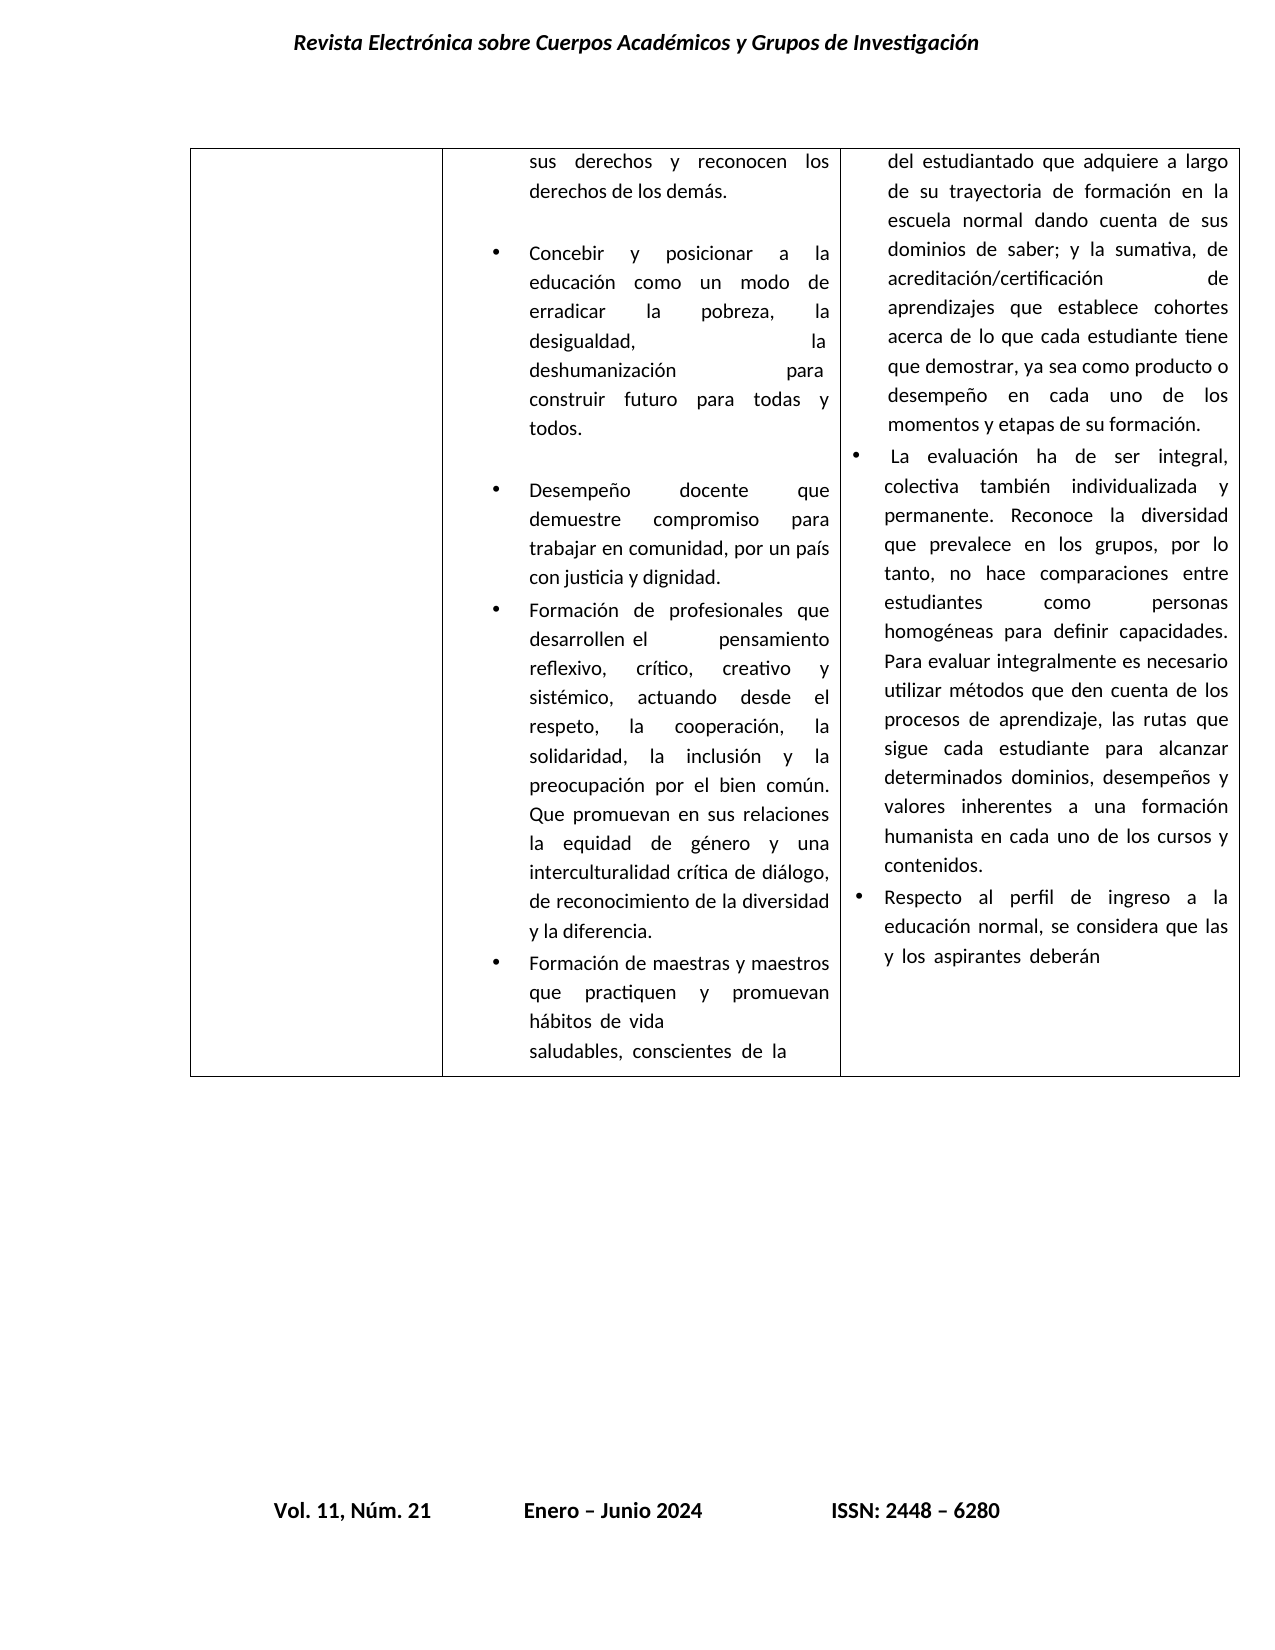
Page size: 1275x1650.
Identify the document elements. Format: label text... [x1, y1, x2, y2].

table_header [191, 149, 442, 1076]
table_header sus derechos y reconocen los derechos de los demás. Concebir y posicionar a la educación como un modo de erradicar la pobreza, la desigualdad, la deshumanización para construir futuro para todas y todos. Desempeño docente que demuestre compromiso para trabajar en comunidad, por un país con justicia y dignidad. Formación de profesionales que desarrollen el pensamiento reflexivo, crítico, creativo y sistémico, actuando desde el respeto, la cooperación, la solidaridad, la inclusión y la preocupación por el bien común. Que promuevan en sus relaciones la equidad de género y una interculturalidad crítica de diálogo, de reconocimiento de la diversidad y la diferencia. Formación de maestras y maestros que practiquen y promuevan hábitos de vida saludables, conscientes de la [443, 149, 840, 1076]
table_header del estudiantado que adquiere a largo de su trayectoria de formación en la escuela normal dando cuenta de sus dominios de saber; y la sumativa, de acreditación/certificación de aprendizajes que establece cohortes acerca de lo que cada estudiante tiene que demostrar, ya sea como producto o desempeño en cada uno de los momentos y etapas de su formación. La evaluación ha de ser integral, colectiva también individualizada y permanente. Reconoce la diversidad que prevalece en los grupos, por lo tanto, no hace comparaciones entre estudiantes como personas homogéneas para definir capacidades. Para evaluar integralmente es necesario utilizar métodos que den cuenta de los procesos de aprendizaje, las rutas que sigue cada estudiante para alcanzar determinados dominios, desempeños y valores inherentes a una formación humanista en cada uno de los cursos y contenidos. Respecto al perfil de ingreso a la educación normal, se considera que las y los aspirantes deberán [841, 149, 1239, 1076]
